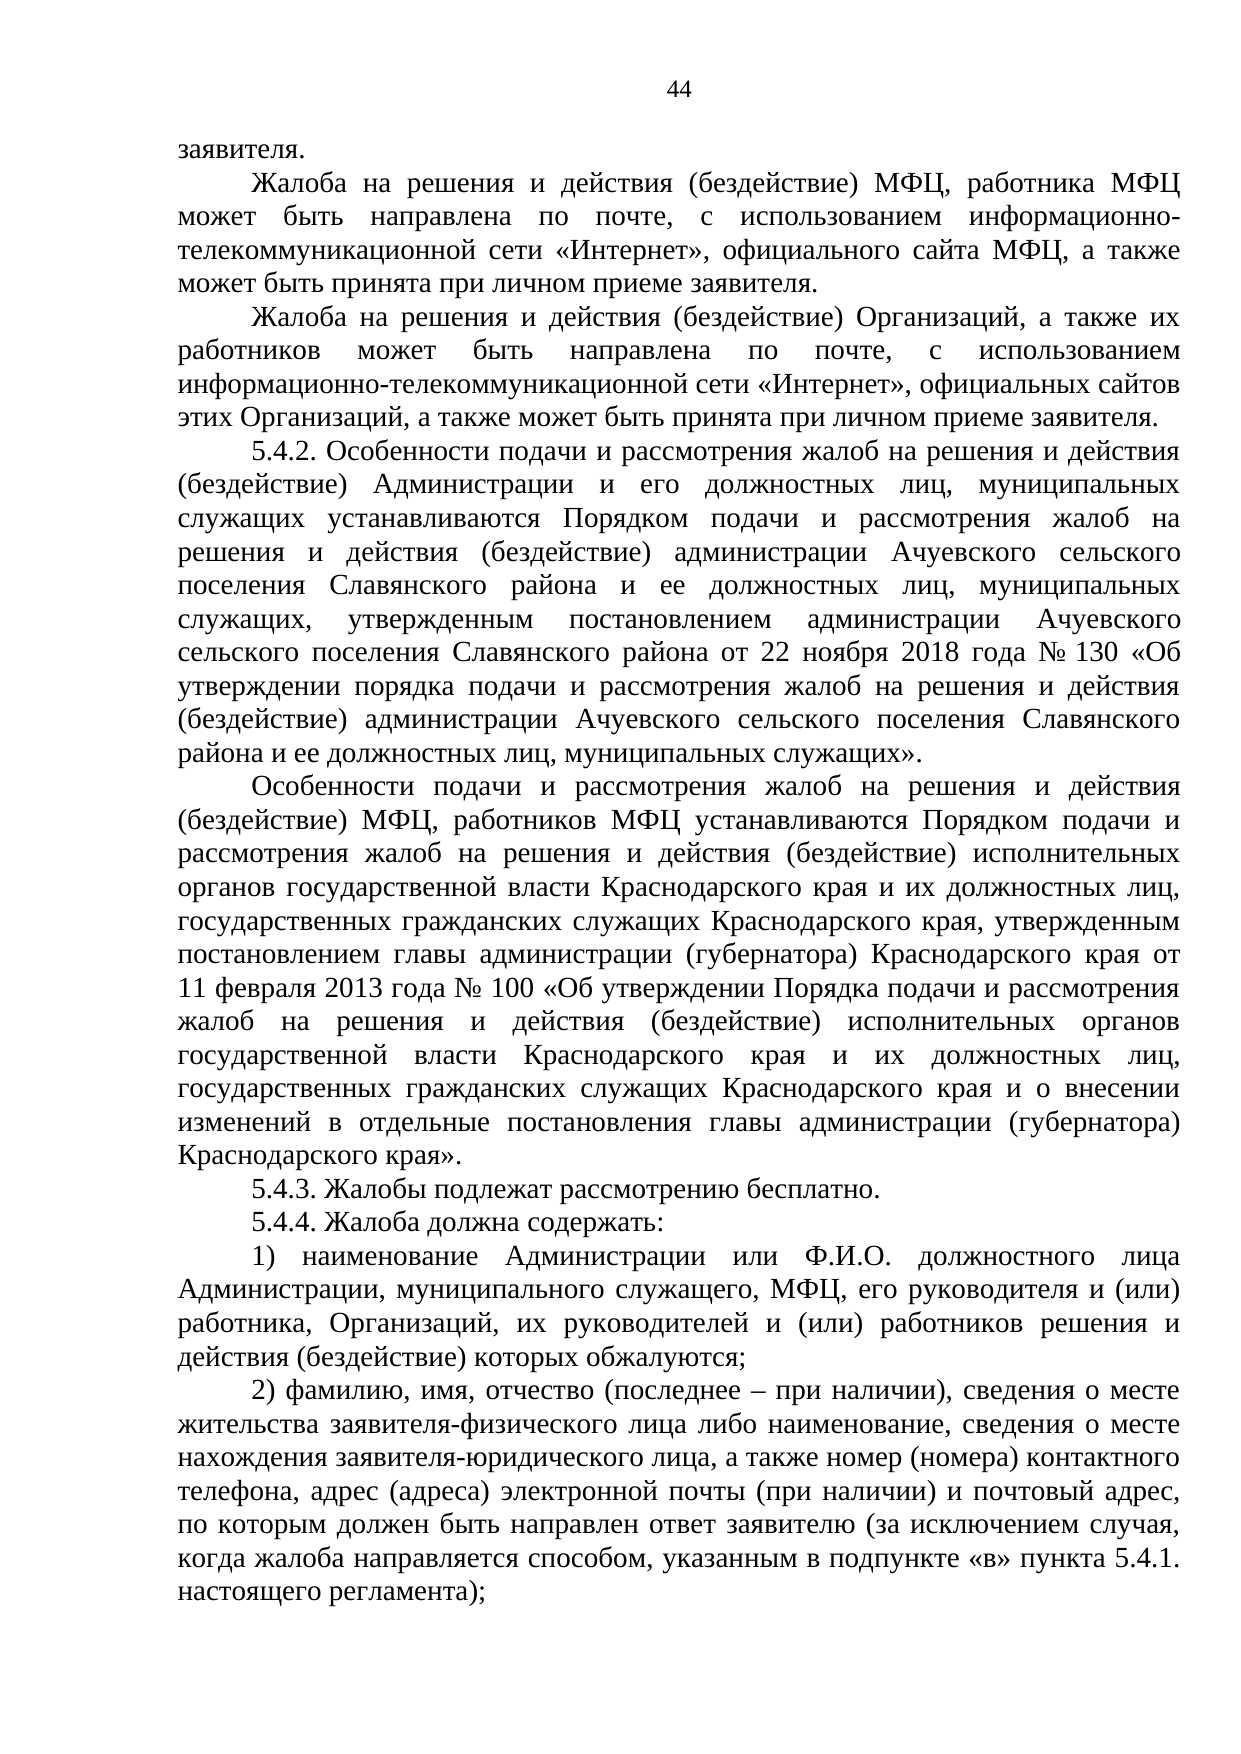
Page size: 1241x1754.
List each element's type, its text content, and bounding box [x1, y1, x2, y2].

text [177, 131, 1181, 165]
text Жалоба на решения и действия (бездействие) Организаций, а также их работников может быть направлена по почте, с использованием информационно-телекоммуникационной сети «Интернет», официальных сайтов этих Организаций, а также может быть принята при личном приеме заявителя. [177, 299, 1181, 433]
text 5.4.4. Жалоба должна содержать: [177, 1204, 1181, 1238]
text 5.4.3. Жалобы подлежат рассмотрению бесплатно. [177, 1171, 1181, 1204]
text Особенности подачи и рассмотрения жалоб на решения и действия (бездействие) МФЦ, работников МФЦ устанавливаются Порядком подачи и рассмотрения жалоб на решения и действия (бездействие) исполнительных органов государственной власти Краснодарского края и их должностных лиц, государственных гражданских служащих Краснодарского края, утвержденным постановлением главы администрации (губернатора) Краснодарского края от 11 февраля 2013 года № 100 «Об утверждении Порядка подачи и рассмотрения жалоб на решения и действия (бездействие) исполнительных органов государственной власти Краснодарского края и их должностных лиц, государственных гражданских служащих Краснодарского края и о внесении изменений в отдельные постановления главы администрации (губернатора) Краснодарского края». [177, 768, 1181, 1171]
text 5.4.2. Особенности подачи и рассмотрения жалоб на решения и действия (бездействие) Администрации и его должностных лиц, муниципальных служащих устанавливаются Порядком подачи и рассмотрения жалоб на решения и действия (бездействие) администрации Ачуевского сельского поселения Славянского района и ее должностных лиц, муниципальных служащих, утвержденным постановлением администрации Ачуевского сельского поселения Славянского района от 22 ноября 2018 года № 130 «Об утверждении порядка подачи и рассмотрения жалоб на решения и действия (бездействие) администрации Ачуевского сельского поселения Славянского района и ее должностных лиц, муниципальных служащих». [177, 433, 1181, 768]
text 1) наименование Администрации или Ф.И.О. должностного лица Администрации, муниципального служащего, МФЦ, его руководителя и (или) работника, Организаций, их руководителей и (или) работников решения и действия (бездействие) которых обжалуются; [177, 1238, 1181, 1372]
text 2) фамилию, имя, отчество (последнее – при наличии), сведения о месте жительства заявителя-физического лица либо наименование, сведения о месте нахождения заявителя-юридического лица, а также номер (номера) контактного телефона, адрес (адреса) электронной почты (при наличии) и почтовый адрес, по которым должен быть направлен ответ заявителю (за исключением случая, когда жалоба направляется способом, указанным в подпункте «в» пункта 5.4.1. настоящего регламента); [177, 1372, 1181, 1607]
text Жалоба на решения и действия (бездействие) МФЦ, работника МФЦ может быть направлена по почте, с использованием информационно-телекоммуникационной сети «Интернет», официального сайта МФЦ, а также может быть принята при личном приеме заявителя. [177, 165, 1181, 299]
